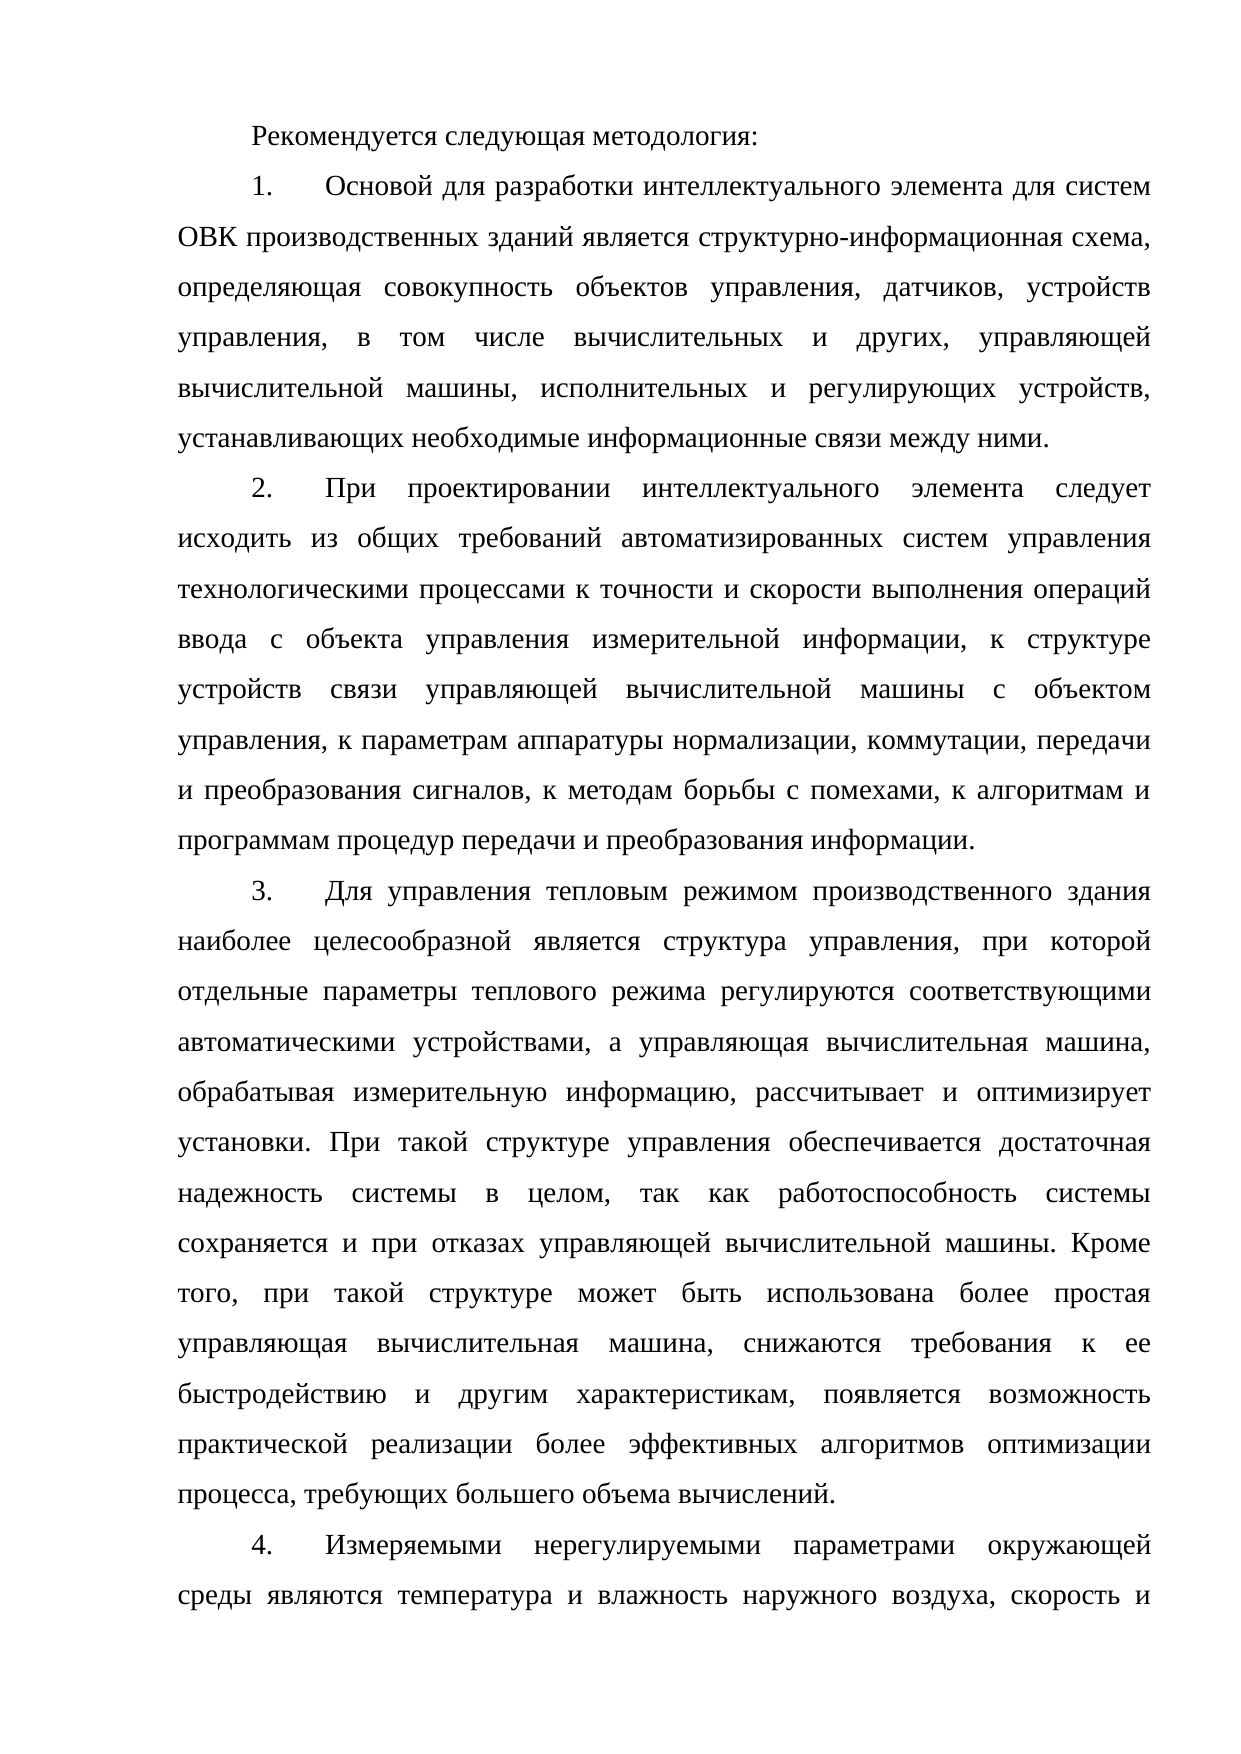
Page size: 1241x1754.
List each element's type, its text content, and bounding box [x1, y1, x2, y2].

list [177, 1527, 1152, 1611]
list Основой для разработки интеллектуального элемента для систем ОВК производственных зданий является структурно-информационная схема, определяющая совокупность объектов управления, датчиков, устройств управления, в том числе вычислительных и других, управляющей вычислительной машины, исполнительных и регулирующих устройств, устанавливающих необходимые информационные связи между ними. [177, 168, 1152, 453]
list Для управления тепловым режимом производственного здания наиболее целесообразной является структура управления, при которой отдельные параметры теплового режима регулируются соответствующими автоматическими устройствами, а управляющая вычислительная машина, обрабатывая измерительную информацию, рассчитывает и оптимизирует установки. При такой структуре управления обеспечивается достаточная надежность системы в целом, так как работоспособность системы сохраняется и при отказах управляющей вычислительной машины. Кроме того, при такой структуре может быть использована более простая управляющая вычислительная машина, снижаются требования к ее быстродействию и другим характеристикам, появляется возможность практической реализации более эффективных алгоритмов оптимизации процесса, требующих большего объема вычислений. [177, 873, 1152, 1510]
list При проектировании интеллектуального элемента следует исходить из общих требований автоматизированных систем управления технологическими процессами к точности и скорости выполнения операций ввода с объекта управления измерительной информации, к структуре устройств связи управляющей вычислительной машины с объектом управления, к параметрам аппаратуры нормализации, коммутации, передачи и преобразования сигналов, к методам борьбы с помехами, к алгоритмам и программам процедур передачи и преобразования информации. [177, 470, 1152, 856]
subtitle Рекомендуется следующая методология: [177, 118, 1152, 152]
